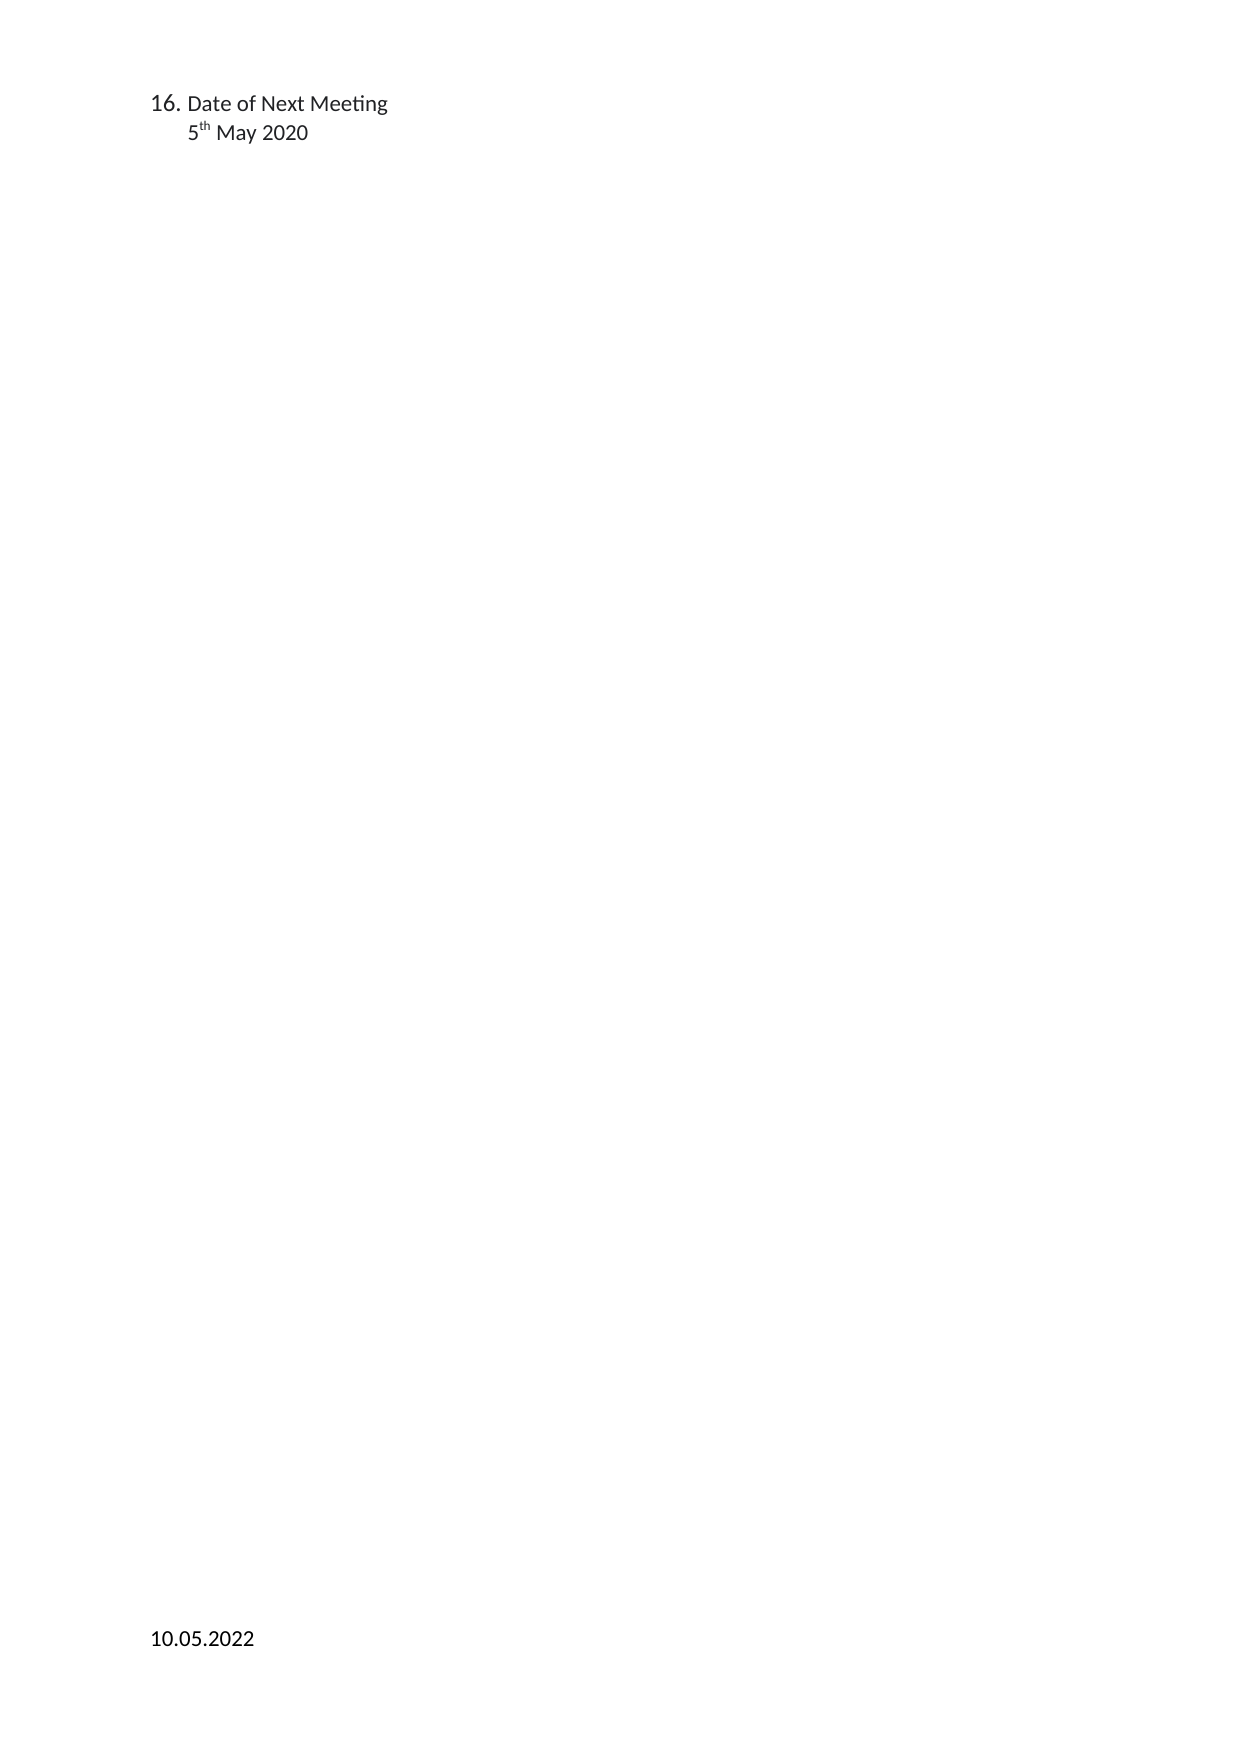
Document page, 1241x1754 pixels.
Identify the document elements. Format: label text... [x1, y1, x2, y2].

list Date of Next Meeting [150, 87, 1034, 118]
list 5th May 2020 [187, 118, 1034, 146]
